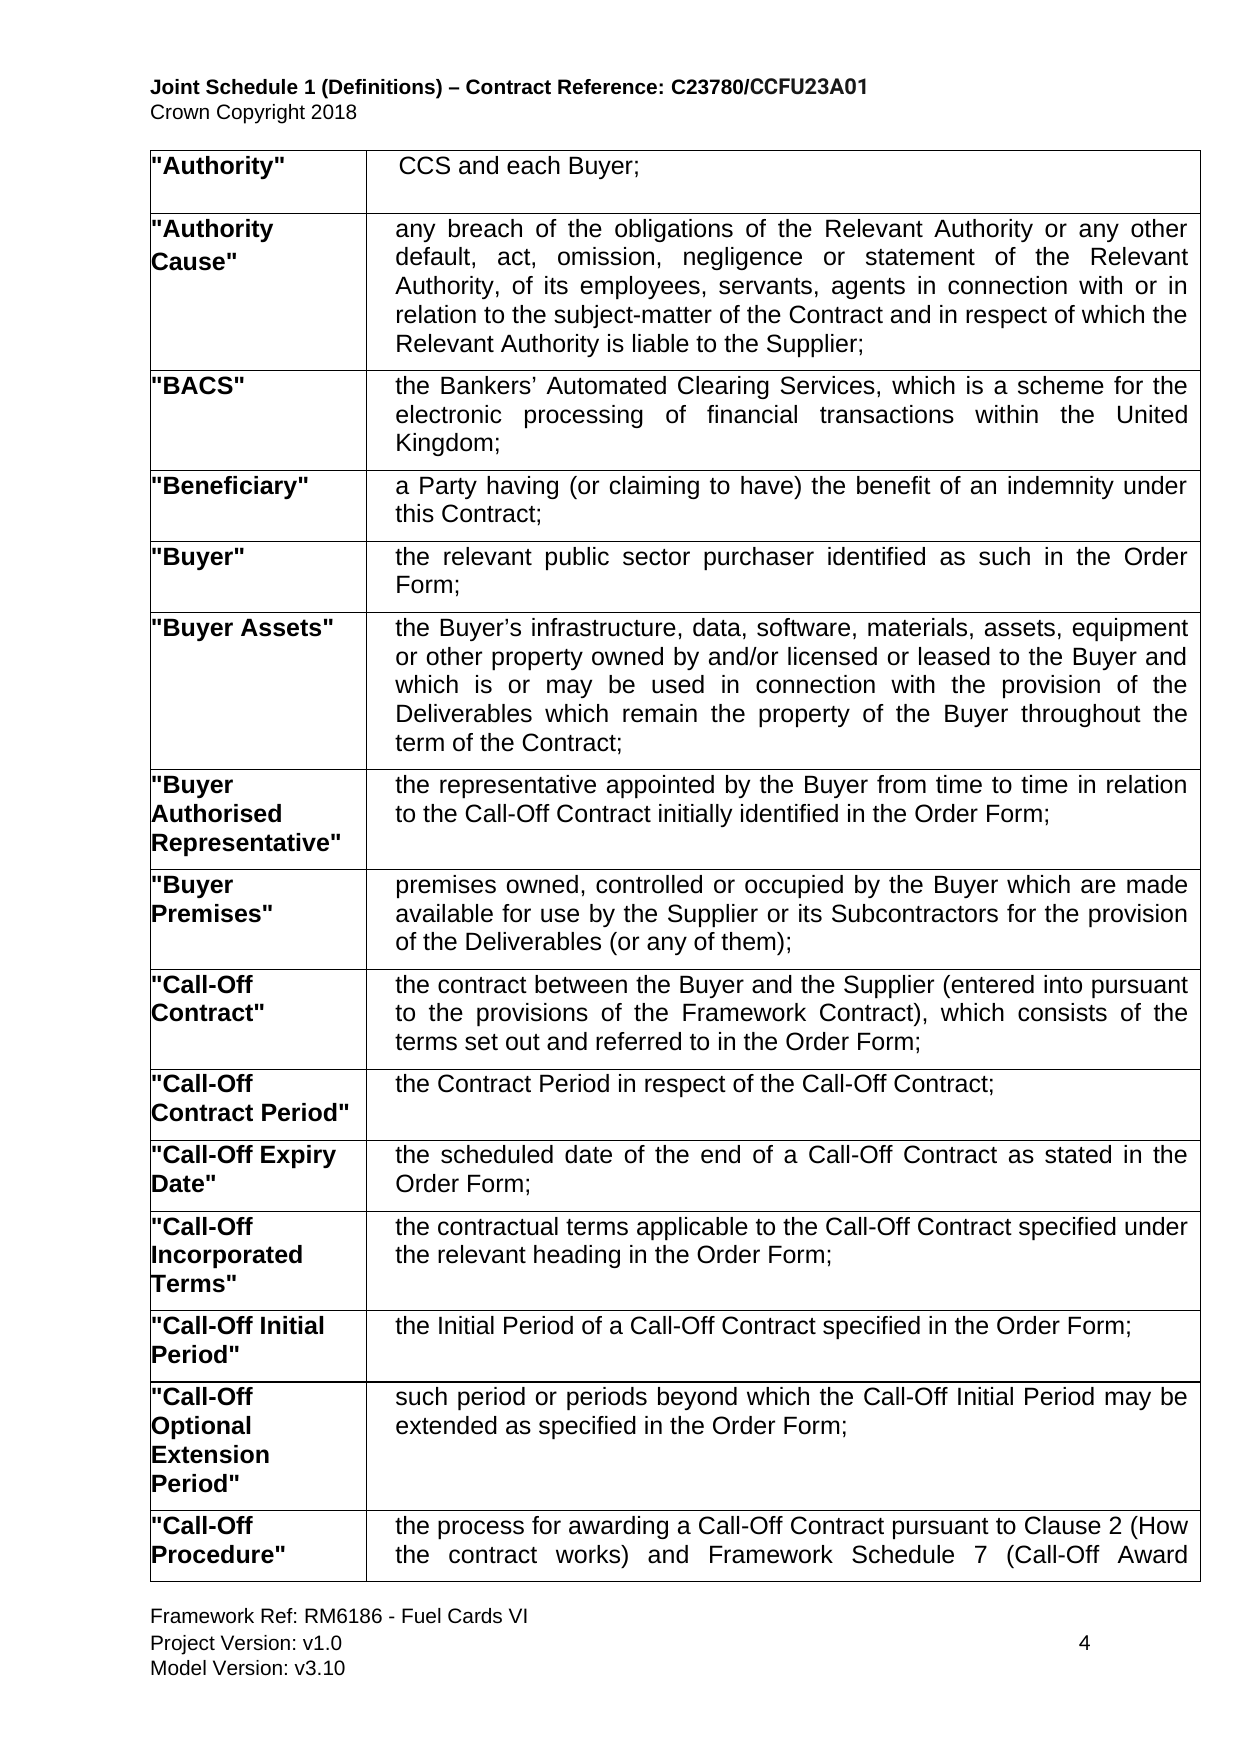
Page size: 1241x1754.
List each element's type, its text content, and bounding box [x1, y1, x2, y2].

table_cell "Buyer" [151, 542, 366, 612]
table_cell "Call-Off Initial Period" [151, 1311, 366, 1381]
table_cell the Buyer’s infrastructure, data, software, materials, assets, equipment or other property owned by and/or licensed or leased to the Buyer and which is or may be used in connection with the provision of the Deliverables which remain the property of the Buyer throughout the term of the Contract; [367, 613, 1200, 769]
table_cell "Buyer Assets" [151, 613, 366, 769]
table_cell "Call-Off Expiry Date" [151, 1141, 366, 1211]
table_cell the contract between the Buyer and the Supplier (entered into pursuant to the provisions of the Framework Contract), which consists of the terms set out and referred to in the Order Form; [367, 970, 1200, 1068]
table_cell "BACS" [151, 371, 366, 470]
table_cell the relevant public sector purchaser identified as such in the Order Form; [367, 542, 1200, 612]
table_cell "Buyer Authorised Representative" [151, 770, 366, 869]
table_cell such period or periods beyond which the Call-Off Initial Period may be extended as specified in the Order Form; [367, 1383, 1200, 1510]
table_cell the contractual terms applicable to the Call-Off Contract specified under the relevant heading in the Order Form; [367, 1212, 1200, 1310]
table_cell the Initial Period of a Call-Off Contract specified in the Order Form; [367, 1311, 1200, 1381]
table_cell "Authority Cause" [151, 214, 366, 370]
table_cell a Party having (or claiming to have) the benefit of an indemnity under this Contract; [367, 471, 1200, 541]
table_cell "Call-Off Contract" [151, 970, 366, 1068]
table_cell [151, 1511, 366, 1581]
table_cell premises owned, controlled or occupied by the Buyer which are made available for use by the Supplier or its Subcontractors for the provision of the Deliverables (or any of them); [367, 870, 1200, 969]
table_cell "Call-Off Incorporated Terms" [151, 1212, 366, 1310]
table_cell CCS and each Buyer; [367, 151, 1200, 213]
table_cell any breach of the obligations of the Relevant Authority or any other default, act, omission, negligence or statement of the Relevant Authority, of its employees, servants, agents in connection with or in relation to the subject-matter of the Contract and in respect of which the Relevant Authority is liable to the Supplier; [367, 214, 1200, 370]
table_cell "Call-Off Contract Period" [151, 1070, 366, 1139]
table_cell the scheduled date of the end of a Call-Off Contract as stated in the Order Form; [367, 1141, 1200, 1211]
table_cell "Authority" [151, 151, 366, 213]
table_cell the Contract Period in respect of the Call-Off Contract; [367, 1070, 1200, 1139]
table_cell the representative appointed by the Buyer from time to time in relation to the Call-Off Contract initially identified in the Order Form; [367, 770, 1200, 869]
table_cell "Buyer Premises" [151, 870, 366, 969]
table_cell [367, 1511, 1200, 1581]
table_cell "Call-Off Optional Extension Period" [151, 1383, 366, 1510]
table_cell the Bankers’ Automated Clearing Services, which is a scheme for the electronic processing of financial transactions within the United Kingdom; [367, 371, 1200, 470]
table_cell "Beneficiary" [151, 471, 366, 541]
